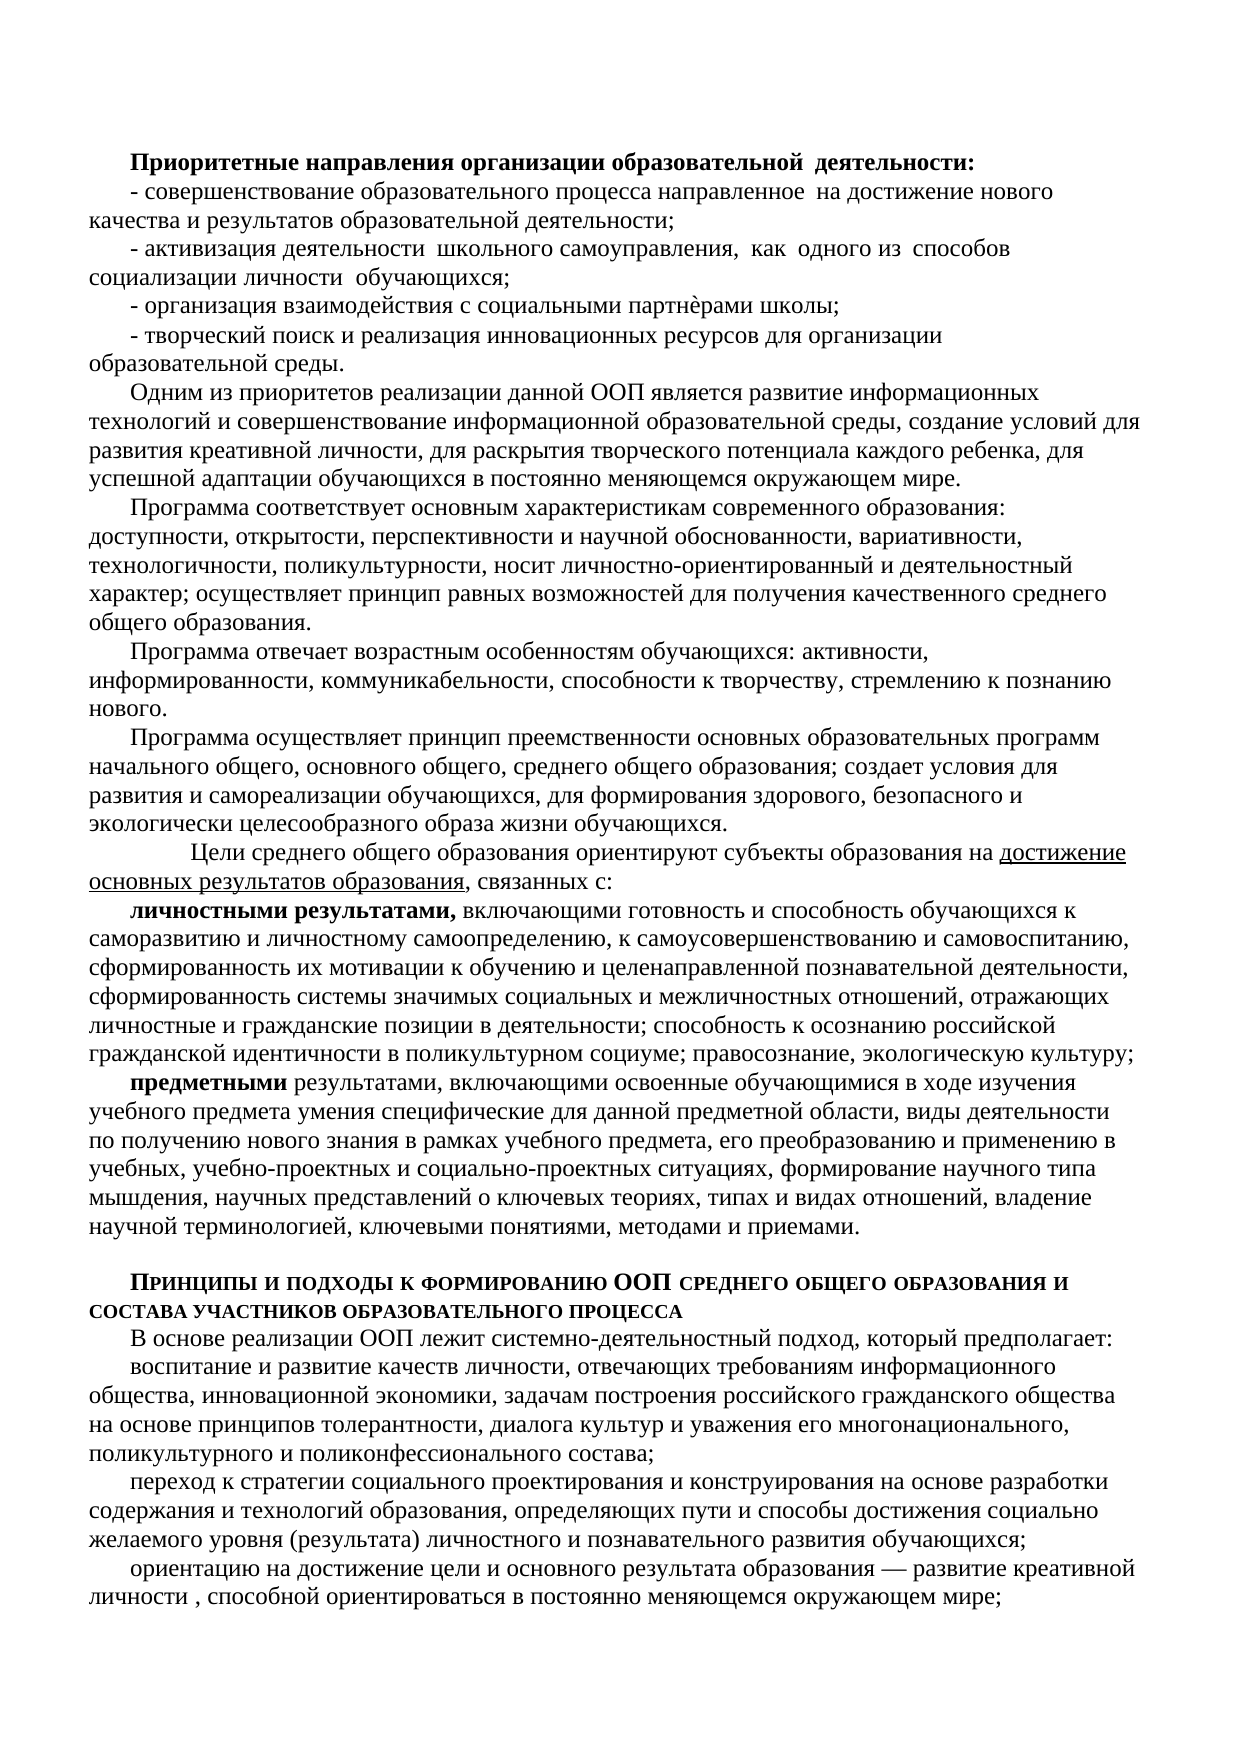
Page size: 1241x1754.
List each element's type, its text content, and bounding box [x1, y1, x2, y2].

list активизация деятельности школьного самоуправления, как одного из способов социализации личности обучающихся; [88, 233, 1012, 291]
text воспитание и развитие качеств личности, отвечающих требованиям информационного общества, инновационной экономики, задачам построения российского гражданского общества на основе принципов толерантности, диалога культур и уважения его многонационального, поликультурного и поликонфессионального состава; [88, 1351, 1145, 1466]
text В основе реализации ООП лежит системно-деятельностный подход, который предполагает: [130, 1326, 1186, 1351]
text Программа осуществляет принцип преемственности основных образовательных программ начального общего, основного общего, среднего общего образования; создает условия для развития и самореализации обучающихся, для формирования здорового, безопасного и экологически целесообразного образа жизни обучающихся. [88, 722, 1140, 837]
list организация взаимодействия с социальными партнѐрами школы; [130, 291, 1186, 320]
text Программа соответствует основным характеристикам современного образования: доступности, открытости, перспективности и научной обоснованности, вариативности, технологичности, поликультурности, носит личностно-ориентированный и деятельностный характер; осуществляет принцип равных возможностей для получения качественного среднего общего образования. [88, 492, 1140, 636]
text Цели среднего общего образования ориентируют субъекты образования на достижение основных результатов образования, связанных с: [88, 837, 1186, 895]
subtitle Приоритетные направления организации образовательной деятельности: [130, 148, 1186, 176]
list творческий поиск и реализация инновационных ресурсов для организации образовательной среды. [88, 320, 1132, 377]
text личностными результатами, включающими готовность и способность обучающихся к саморазвитию и личностному самоопределению, к самоусовершенствованию и самовоспитанию, сформированность их мотивации к обучению и целенаправленной познавательной деятельности, сформированность системы значимых социальных и межличностных отношений, отражающих личностные и гражданские позиции в деятельности; способность к осознанию российской гражданской идентичности в поликультурном социуме; правосознание, экологическую культуру; [88, 895, 1186, 1067]
list совершенствование образовательного процесса направленное на достижение нового качества и результатов образовательной деятельности; [88, 176, 1054, 233]
text Программа отвечает возрастным особенностям обучающихся: активности, информированности, коммуникабельности, способности к творчеству, стремлению к познанию нового. [88, 636, 1140, 722]
text предметными результатами, включающими освоенные обучающимися в ходе изучения учебного предмета умения специфические для данной предметной области, виды деятельности по получению нового знания в рамках учебного предмета, его преобразованию и применению в учебных, учебно-проектных и социально-проектных ситуациях, формирование научного типа мышдения, научных представлений о ключевых теориях, типах и видах отношений, владение научной терминологией, ключевыми понятиями, методами и приемами. [88, 1067, 1140, 1240]
text Одним из приоритетов реализации данной ООП является развитие информационных технологий и совершенствование информационной образовательной среды, создание условий для развития креативной личности, для раскрытия творческого потенциала каждого ребенка, для успешной адаптации обучающихся в постоянно меняющемся окружающем мире. [88, 377, 1140, 492]
text ПРИНЦИПЫ И ПОДХОДЫ К ФОРМИРОВАНИЮ ООП СРЕДНЕГО ОБЩЕГО ОБРАЗОВАНИЯ И СОСТАВА УЧАСТНИКОВ ОБРАЗОВАТЕЛЬНОГО ПРОЦЕССА [88, 1267, 1140, 1322]
text ориентацию на достижение цели и основного результата образования — развитие креативной личности , способной ориентироваться в постоянно меняющемся окружающем мире; [88, 1553, 1186, 1610]
text переход к стратегии социального проектирования и конструирования на основе разработки содержания и технологий образования, определяющих пути и способы достижения социально желаемого уровня (результата) личностного и познавательного развития обучающихся; [88, 1466, 1186, 1553]
